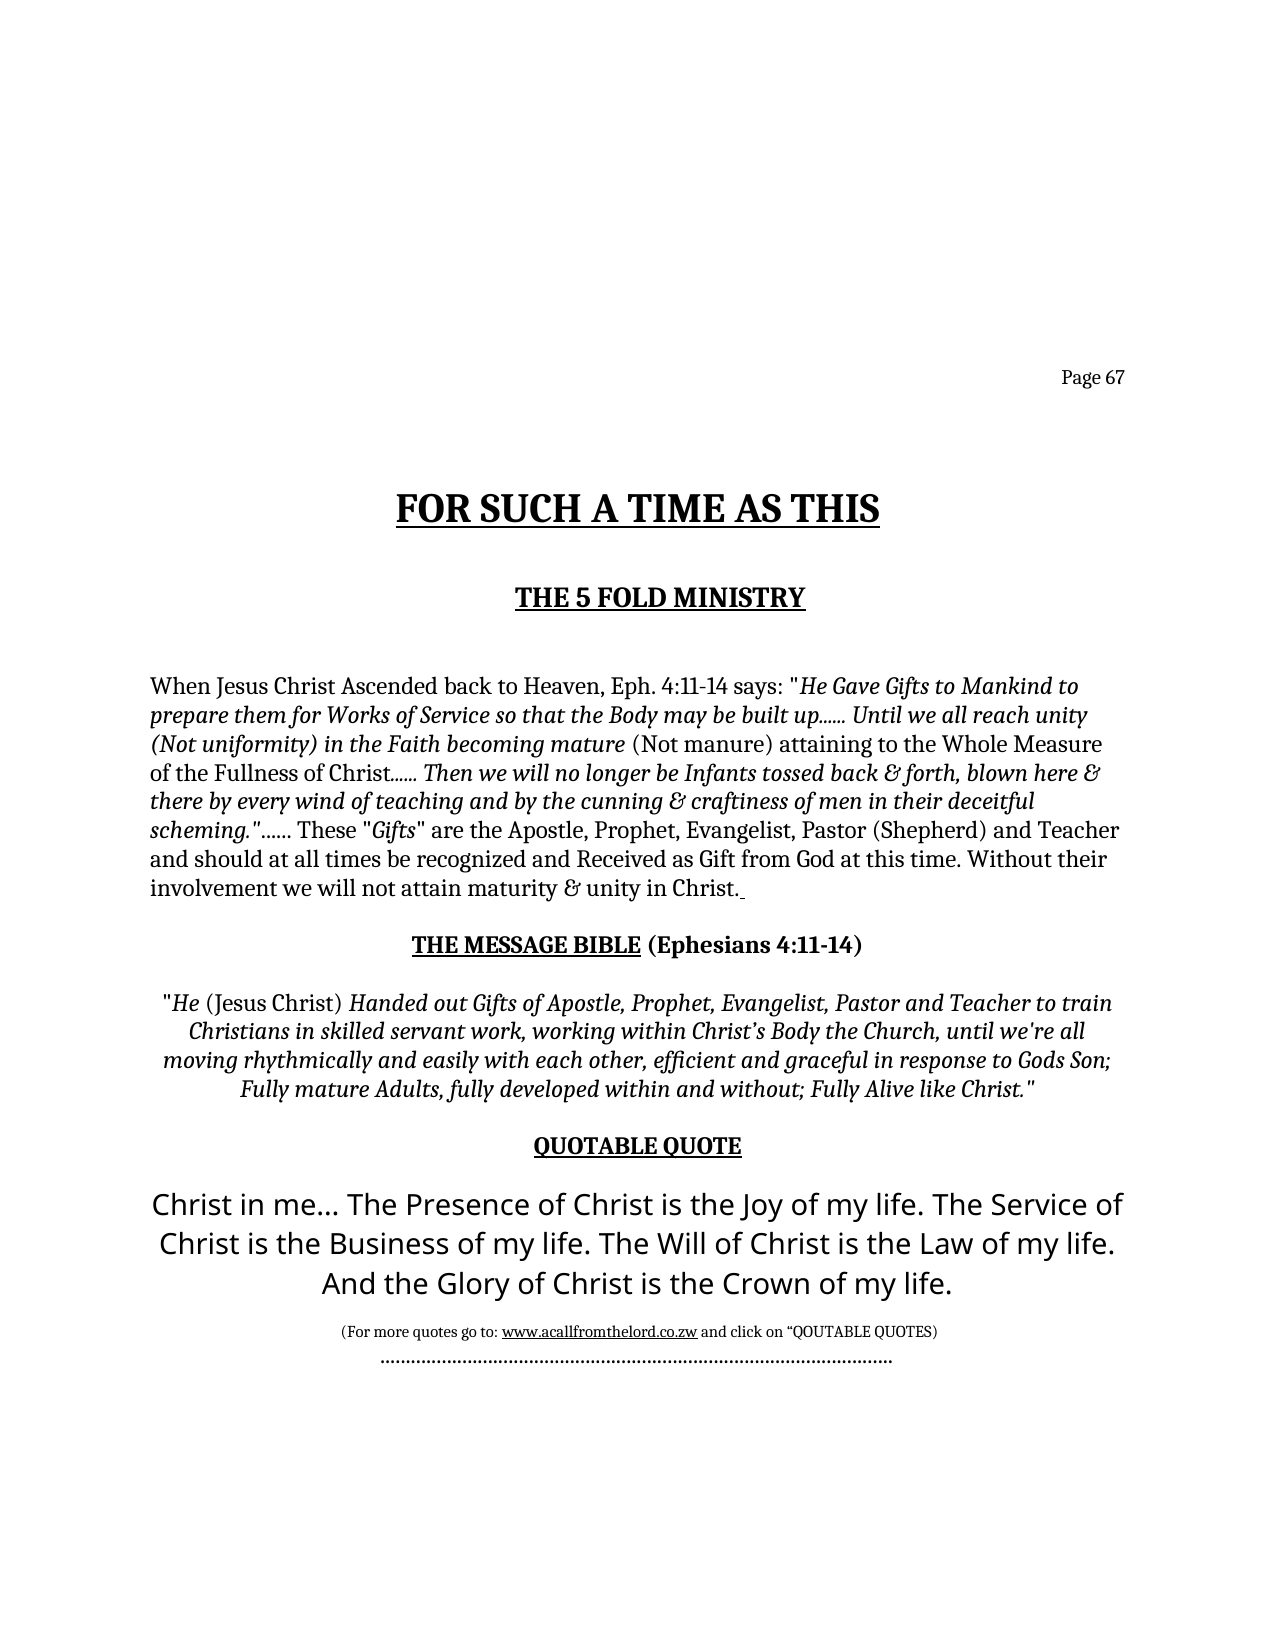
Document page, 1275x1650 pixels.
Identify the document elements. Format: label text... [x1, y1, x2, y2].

text "He (Jesus Christ) Handed out Gifts of Apostle, Prophet, Evangelist, Pastor and Teacher to train Christians in skilled servant work, working within Christ’s Body the Church, until we're all moving rhythmically and easily with each other, efficient and graceful in response to Gods Son; Fully mature Adults, fully developed within and without; Fully Alive like Christ." [150, 988, 1125, 1103]
text (For more quotes go to: www.acallfromthelord.co.zw and click on “QOUTABLE QUOTES) [150, 1322, 1125, 1341]
text THE MESSAGE BIBLE (Ephesians 4:11-14) [150, 931, 1125, 960]
text THE 5 FOLD MINISTRY [150, 581, 1125, 615]
text Christ in me… The Presence of Christ is the Joy of my life. The Service of Christ is the Business of my life. The Will of Christ is the Law of my life. And the Glory of Christ is the Crown of my life. [150, 1184, 1125, 1303]
text When Jesus Christ Ascended back to Heaven, Eph. 4:11-14 says: "He Gave Gifts to Mankind to prepare them for Works of Service so that the Body may be built up...... Until we all reach unity (Not uniformity) in the Faith becoming mature (Not manure) attaining to the Whole Measure of the Fullness of Christ...... Then we will no longer be Infants tossed back & forth, blown here & there by every wind of teaching and by the cunning & craftiness of men in their deceitful scheming."...... These "Gifts" are the Apostle, Prophet, Evangelist, Pastor (Shepherd) and Teacher and should at all times be recognized and Received as Gift from God at this time. Without their involvement we will not attain maturity & unity in Christ. [150, 672, 1125, 902]
text FOR SUCH A TIME AS THIS [150, 485, 1125, 533]
text .................................................................................................... [150, 1341, 1125, 1370]
text QUOTABLE QUOTE [150, 1132, 1125, 1161]
text Page 67 [150, 366, 1125, 389]
